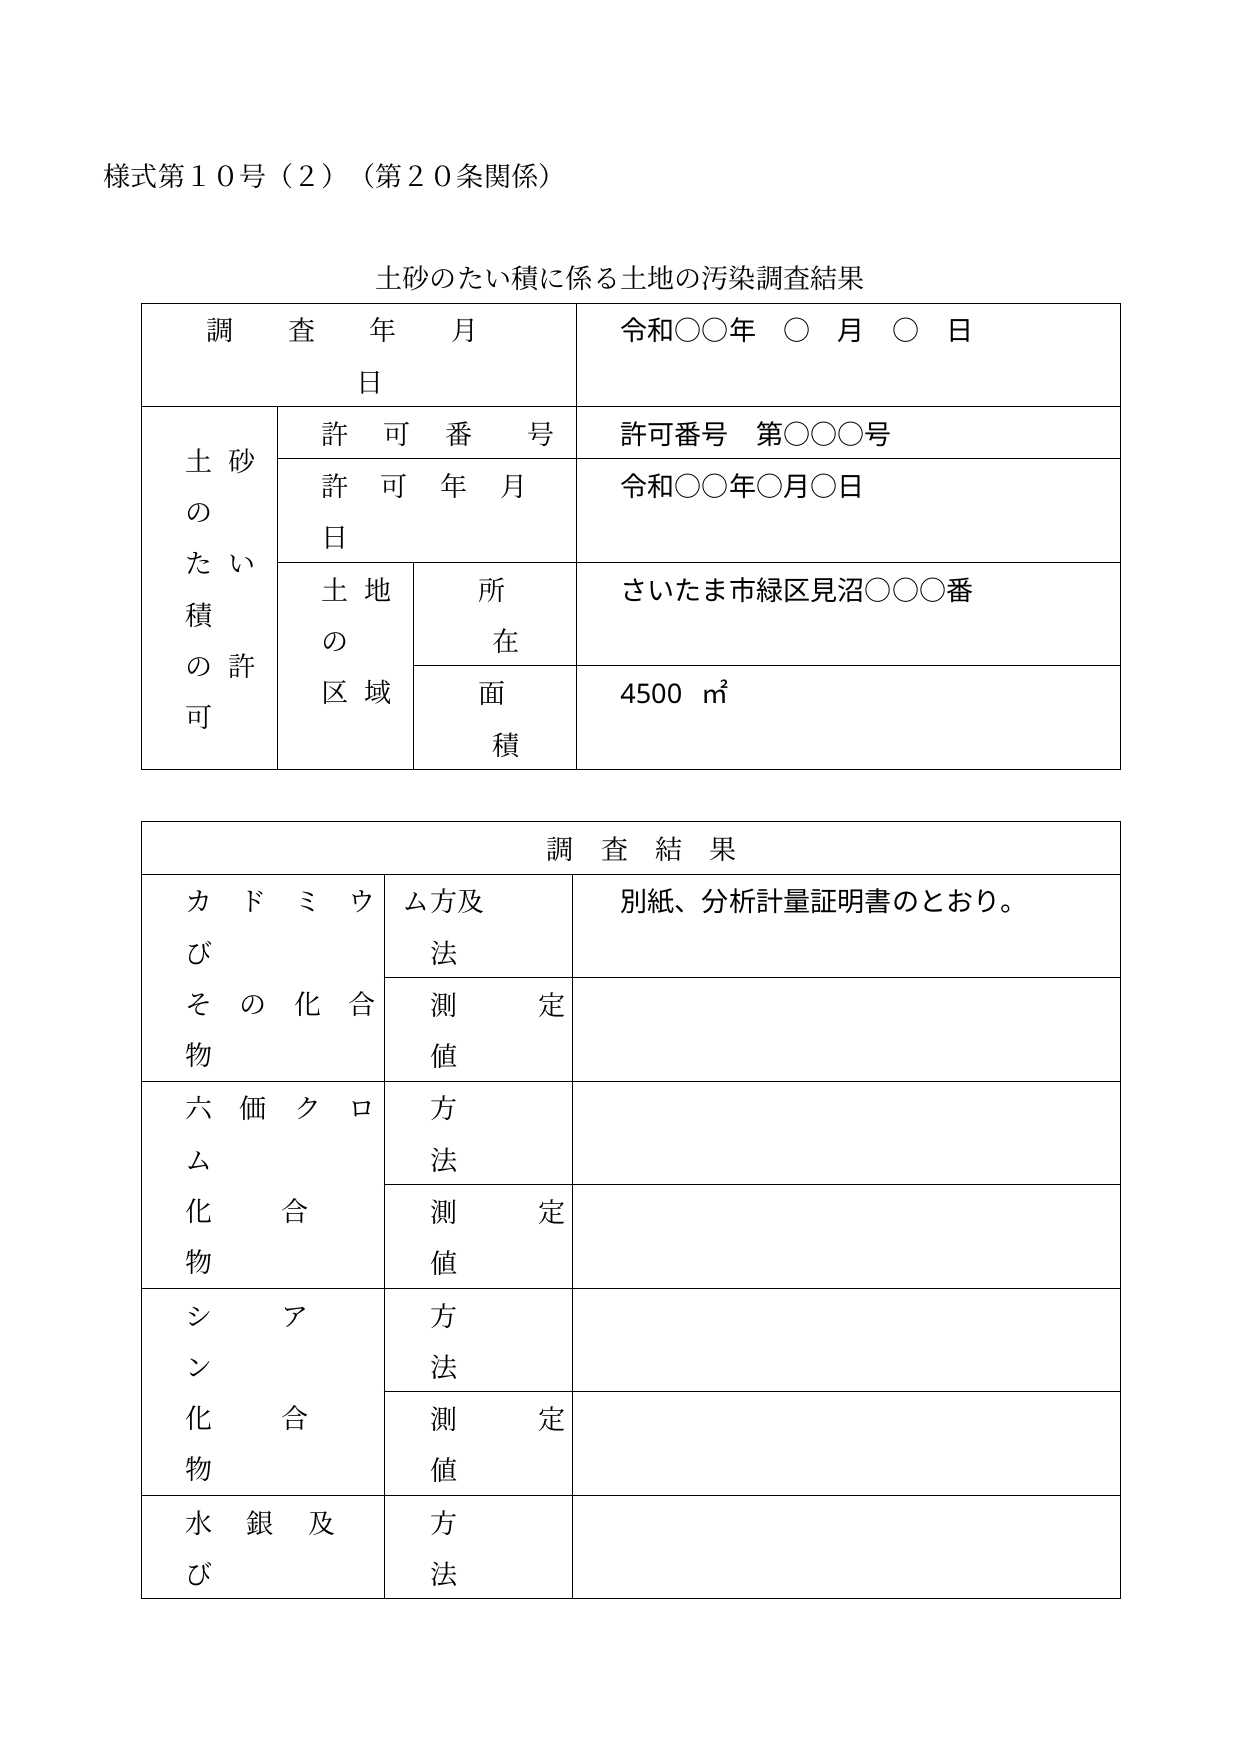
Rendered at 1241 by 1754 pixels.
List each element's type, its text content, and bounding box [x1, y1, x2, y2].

table_cell 許可番号 [278, 407, 576, 458]
table_cell 方 法 [385, 1496, 572, 1598]
text 様式第１０号（２）（第２０条関係） [103, 149, 1137, 200]
table_header 調査年月日 [142, 304, 576, 406]
table_cell 方 法 [385, 1289, 572, 1391]
table_cell 4500㎡ [577, 666, 1120, 769]
table_cell 六価クロム 化合物 [142, 1082, 384, 1288]
table_cell 方 法 [385, 1082, 572, 1184]
table_cell 別紙、分析計量証明書のとおり。 [573, 875, 1120, 977]
table_cell 許可番号 第○○○号 [577, 407, 1120, 458]
table_cell 測 定 値 [385, 978, 572, 1081]
table_cell 土砂の たい積 の許可 [142, 407, 277, 769]
table_cell 所在 [414, 563, 576, 665]
table_header 令和○○年 ○ 月 ○ 日 [577, 304, 1120, 406]
table_cell 測 定 値 [385, 1392, 572, 1495]
table_header 調 査 結 果 [142, 822, 1120, 873]
table_cell 水銀及び その化合物 [142, 1496, 384, 1598]
table_cell 土地の 区域 [278, 563, 413, 769]
table_cell 令和○○年○月○日 [577, 459, 1120, 562]
table_cell カドミウム及び その化合物 [142, 875, 384, 1081]
table_cell [573, 978, 1120, 1081]
table_cell [573, 1082, 1120, 1184]
table_cell [573, 1289, 1120, 1391]
table_cell 方 法 [385, 875, 572, 977]
table_cell さいたま市緑区見沼○○○番 [577, 563, 1120, 665]
table_cell シアン 化合物 [142, 1289, 384, 1495]
table_cell 許可年月日 [278, 459, 576, 562]
table_cell [573, 1185, 1120, 1288]
table_cell 面積 [414, 666, 576, 769]
subtitle 土砂のたい積に係る土地の汚染調査結果 [103, 251, 1137, 302]
table_cell 測 定 値 [385, 1185, 572, 1288]
table_cell [573, 1496, 1120, 1598]
table_cell [573, 1392, 1120, 1495]
